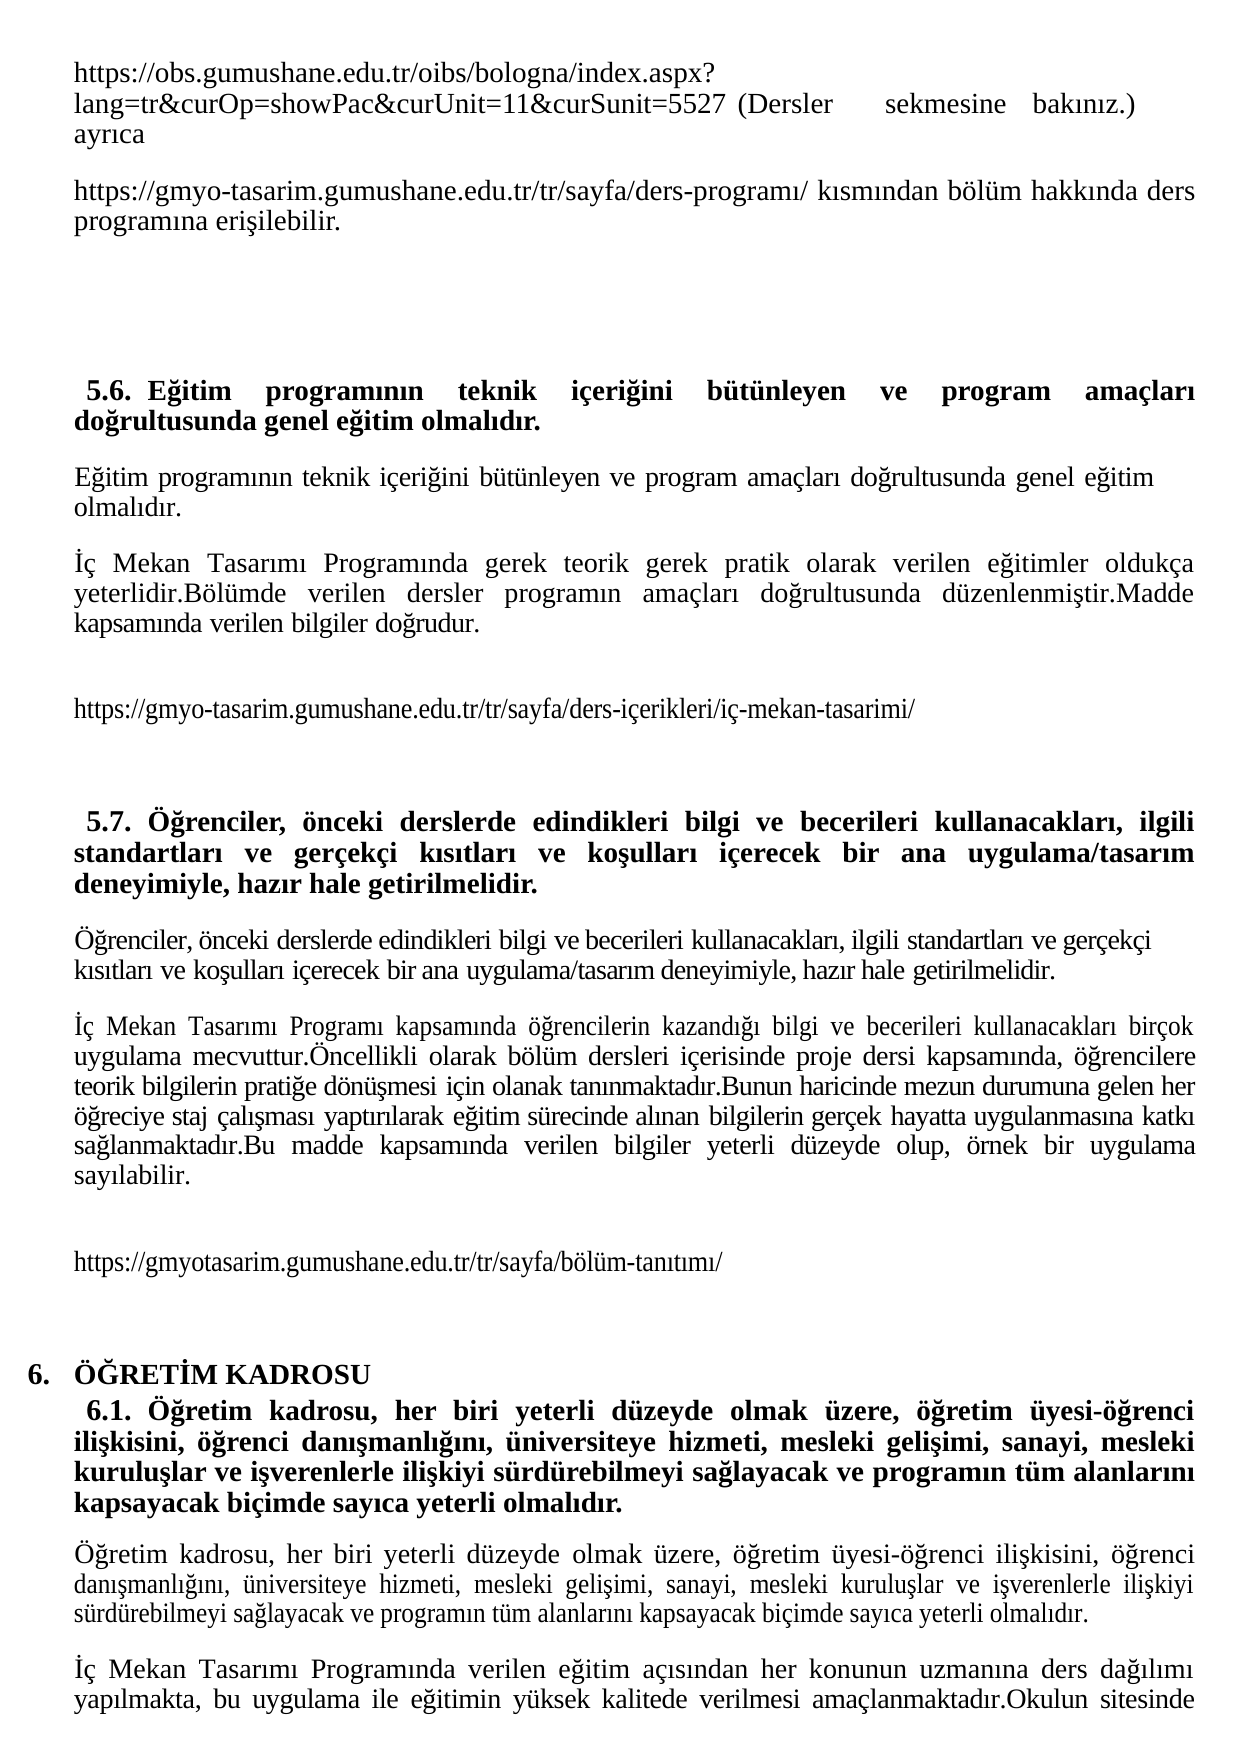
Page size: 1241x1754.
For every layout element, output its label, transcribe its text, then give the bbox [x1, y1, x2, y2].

text https://obs.gumushane.edu.tr/oibs/bologna/index.aspx? lang=tr&curOp=showPac&curUnit=11&curSunit=5527 (Dersler sekmesine bakınız.) ayrıca [74, 58, 1196, 150]
text İç Mekan Tasarımı Programı kapsamında öğrencilerin kazandığı bilgi ve becerileri kullanacakları birçok uygulama mecvuttur.Öncellikli olarak bölüm dersleri içerisinde proje dersi kapsamında, öğrencilere teorik bilgilerin pratiğe dönüşmesi için olanak tanınmaktadır.Bunun haricinde mezun durumuna gelen her öğreciye staj çalışması yaptırılarak eğitim sürecinde alınan bilgilerin gerçek hayatta uygulanmasına katkı sağlanmaktadır.Bu madde kapsamında verilen bilgiler yeterli düzeyde olup, örnek bir uygulama sayılabilir. [74, 1011, 1196, 1191]
text Eğitim programının teknik içeriğini bütünleyen ve program amaçları doğrultusunda genel eğitim olmalıdır. [74, 463, 1196, 523]
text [74, 1655, 1196, 1715]
text https://gmyo-tasarim.gumushane.edu.tr/tr/sayfa/ders-içerikleri/iç-mekan-tasarimi/ [74, 694, 1196, 725]
list Eğitim programının teknik içeriğini bütünleyen ve program amaçları doğrultusunda genel eğitim olmalıdır. [74, 375, 1196, 437]
list Öğrenciler, önceki derslerde edindikleri bilgi ve becerileri kullanacakları, ilgili standartları ve gerçekçi kısıtları ve koşulları içerecek bir ana uygulama/tasarım deneyimiyle, hazır hale getirilmelidir. [74, 807, 1196, 899]
text Öğrenciler, önceki derslerde edindikleri bilgi ve becerileri kullanacakları, ilgili standartları ve gerçekçi kısıtları ve koşulları içerecek bir ana uygulama/tasarım deneyimiyle, hazır hale getirilmelidir. [74, 926, 1196, 985]
list ÖĞRETİM KADROSU [27, 1359, 1196, 1391]
text https://gmyotasarim.gumushane.edu.tr/tr/sayfa/bölüm-tanıtımı/ [74, 1247, 1196, 1277]
text Öğretim kadrosu, her biri yeterli düzeyde olmak üzere, öğretim üyesi-öğrenci ilişkisini, öğrenci danışmanlığını, üniversiteye hizmeti, mesleki gelişimi, sanayi, mesleki kuruluşlar ve işverenlerle ilişkiyi sürdürebilmeyi sağlayacak ve programın tüm alanlarını kapsayacak biçimde sayıca yeterli olmalıdır. [74, 1539, 1196, 1629]
text https://gmyo-tasarim.gumushane.edu.tr/tr/sayfa/ders-programı/ kısmından bölüm hakkında ders programına erişilebilir. [74, 176, 1196, 237]
text İç Mekan Tasarımı Programında gerek teorik gerek pratik olarak verilen eğitimler oldukça yeterlidir.Bölümde verilen dersler programın amaçları doğrultusunda düzenlenmiştir.Madde kapsamında verilen bilgiler doğrudur. [74, 549, 1196, 638]
list Öğretim kadrosu, her biri yeterli düzeyde olmak üzere, öğretim üyesi-öğrenci ilişkisini, öğrenci danışmanlığını, üniversiteye hizmeti, mesleki gelişimi, sanayi, mesleki kuruluşlar ve işverenlerle ilişkiyi sürdürebilmeyi sağlayacak ve programın tüm alanlarını kapsayacak biçimde sayıca yeterli olmalıdır. [74, 1395, 1196, 1519]
